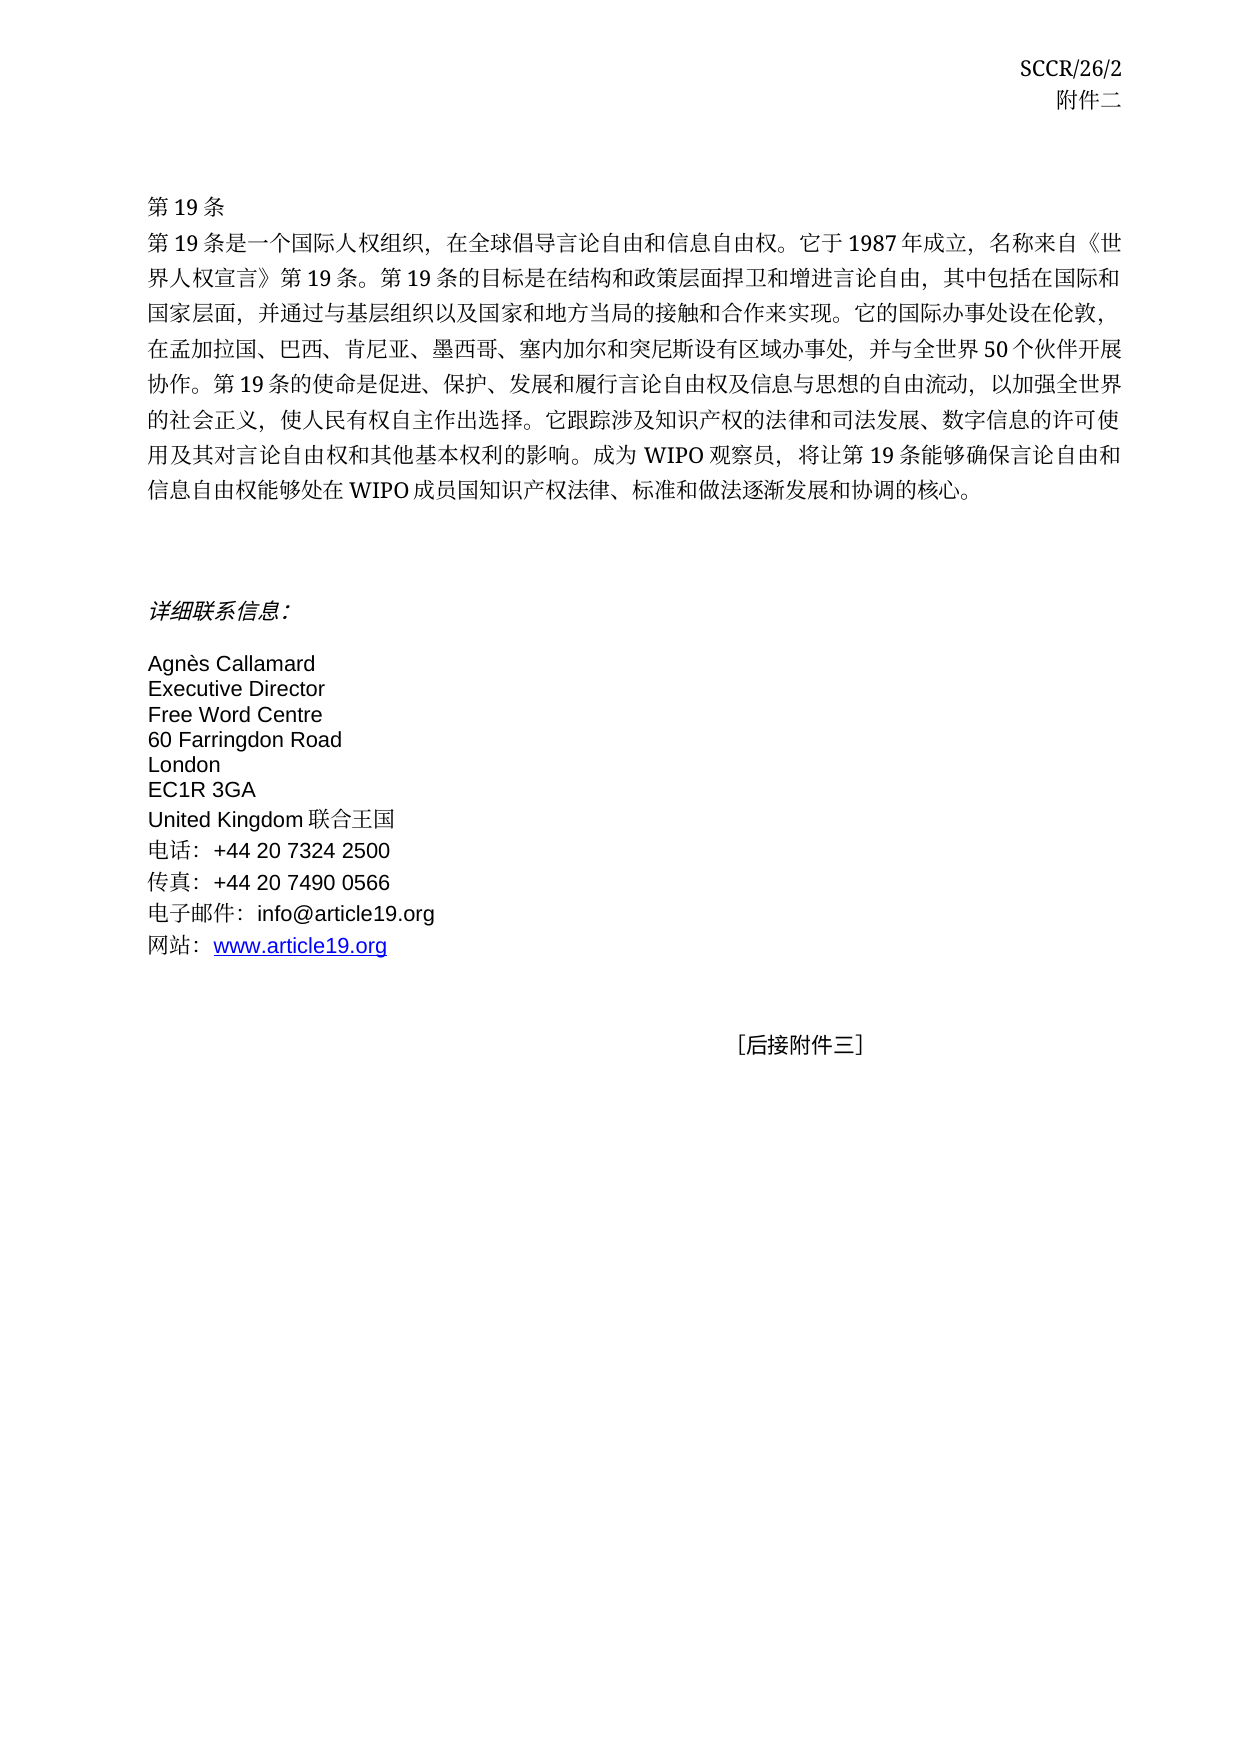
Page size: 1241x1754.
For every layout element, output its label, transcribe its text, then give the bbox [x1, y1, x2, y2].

text Executive Director [148, 676, 1122, 701]
text 电话：+44 20 7324 2500 [148, 834, 1122, 865]
text United Kingdom联合王国 [148, 802, 1122, 834]
text London [148, 752, 1122, 777]
text 电子邮件：info@article19.org [148, 897, 1122, 928]
text 第19条是一个国际人权组织，在全球倡导言论自由和信息自由权。它于1987年成立，名称来自《世界人权宣言》第19条。第19条的目标是在结构和政策层面捍卫和增进言论自由，其中包括在国际和国家层面，并通过与基层组织以及国家和地方当局的接触和合作来实现。它的国际办事处设在伦敦，在孟加拉国、巴西、肯尼亚、墨西哥、塞内加尔和突尼斯设有区域办事处，并与全世界50个伙伴开展协作。第19条的使命是促进、保护、发展和履行言论自由权及信息与思想的自由流动，以加强全世界的社会正义，使人民有权自主作出选择。它跟踪涉及知识产权的法律和司法发展、数字信息的许可使用及其对言论自由权和其他基本权利的影响。成为WIPO观察员，将让第19条能够确保言论自由和信息自由权能够处在WIPO成员国知识产权法律、标准和做法逐渐发展和协调的核心。 [148, 222, 1122, 505]
text 网站：www.article19.org [148, 928, 1122, 959]
text 传真：+44 20 7490 0566 [148, 865, 1122, 897]
text Agnès Callamard [148, 651, 1122, 676]
text 详细联系信息： [148, 593, 1122, 626]
text Free Word Centre [148, 701, 1122, 727]
text ［后接附件三］ [724, 1026, 1122, 1059]
text 60 Farringdon Road [148, 727, 1122, 752]
text 第19条 [148, 186, 1122, 222]
text EC1R 3GA [148, 777, 1122, 802]
